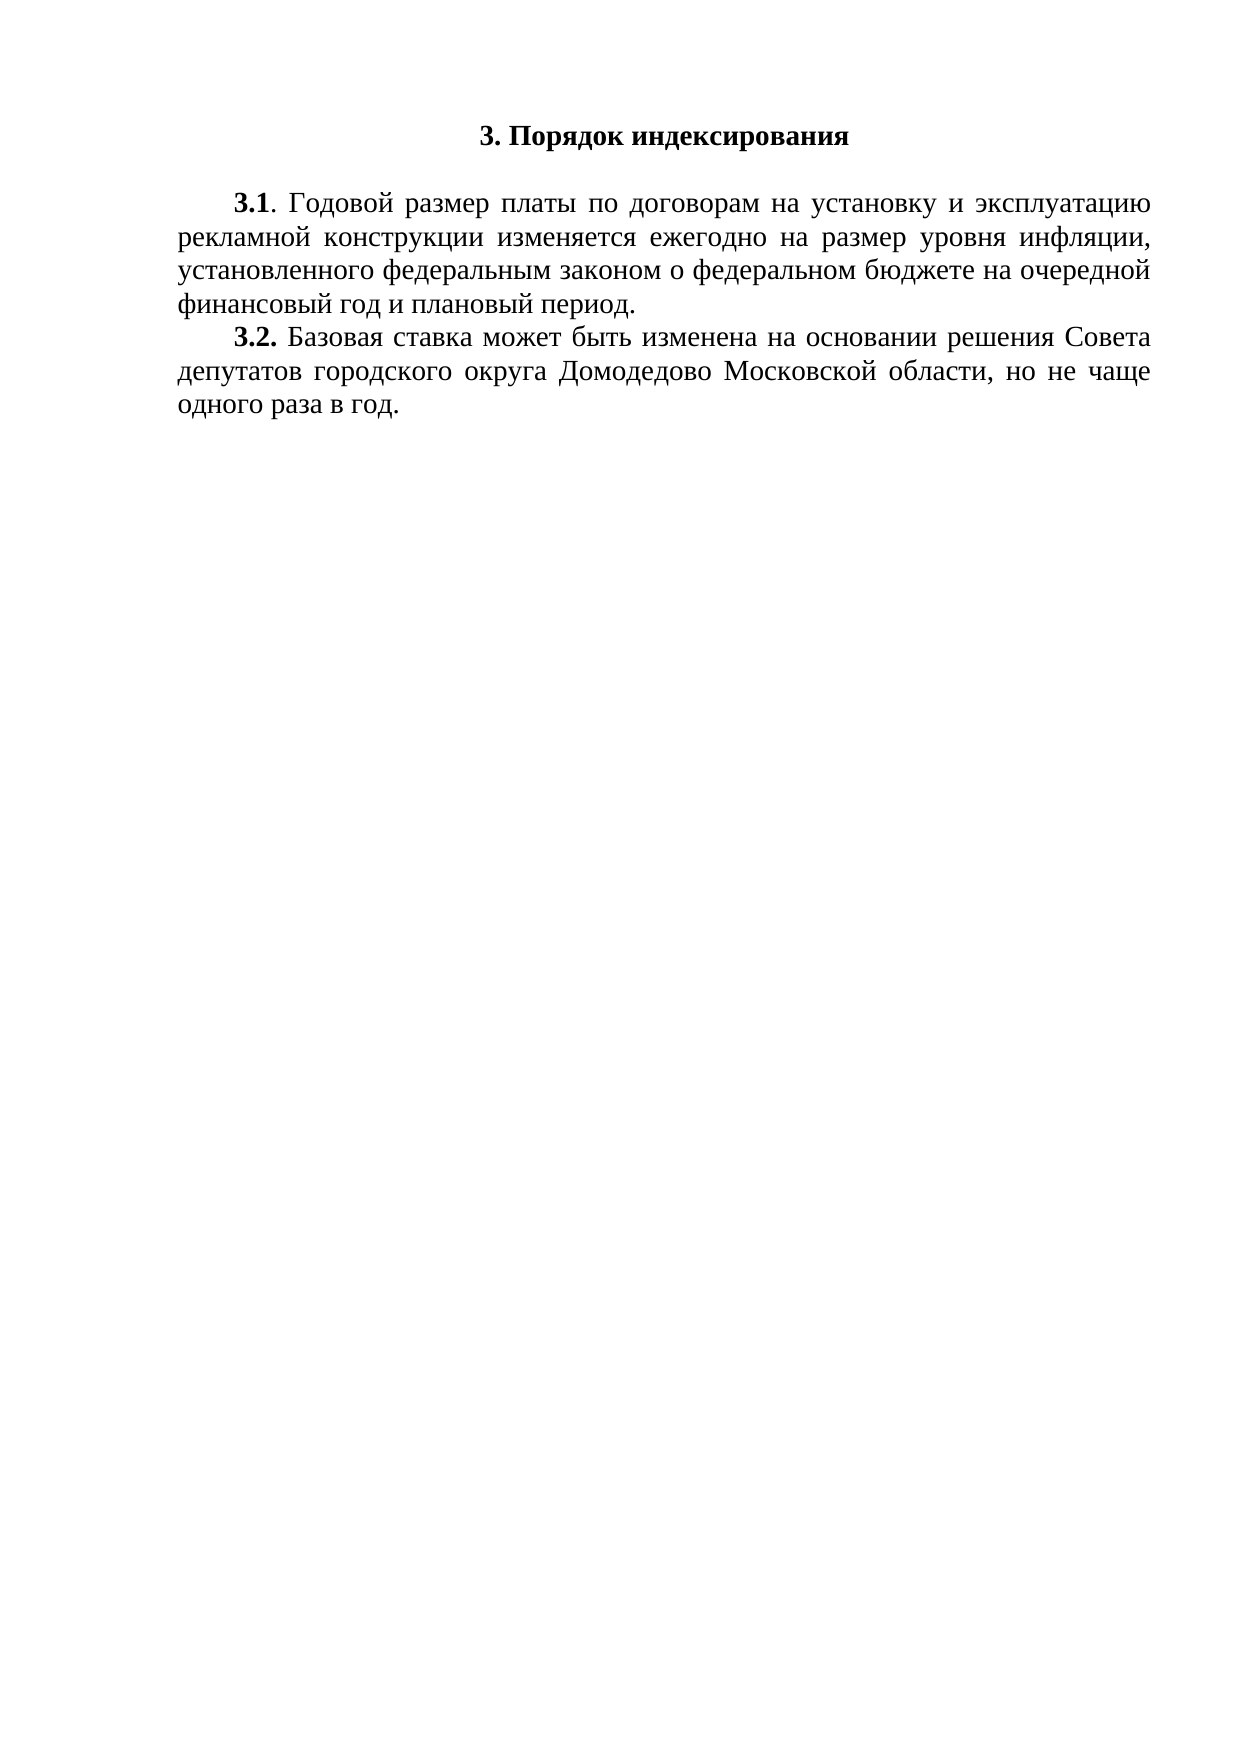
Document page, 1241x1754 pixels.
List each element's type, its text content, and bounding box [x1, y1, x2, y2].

text 3.2. Базовая ставка может быть изменена на основании решения Совета депутатов городского округа Домодедово Московской области, но не чаще одного раза в год. [177, 319, 1152, 420]
text 3.1. Годовой размер платы по договорам на установку и эксплуатацию рекламной конструкции изменяется ежегодно на размер уровня инфляции, установленного федеральным законом о федеральном бюджете на очередной финансовый год и плановый период. [177, 185, 1152, 319]
text 3. Порядок индексирования [177, 118, 1152, 152]
